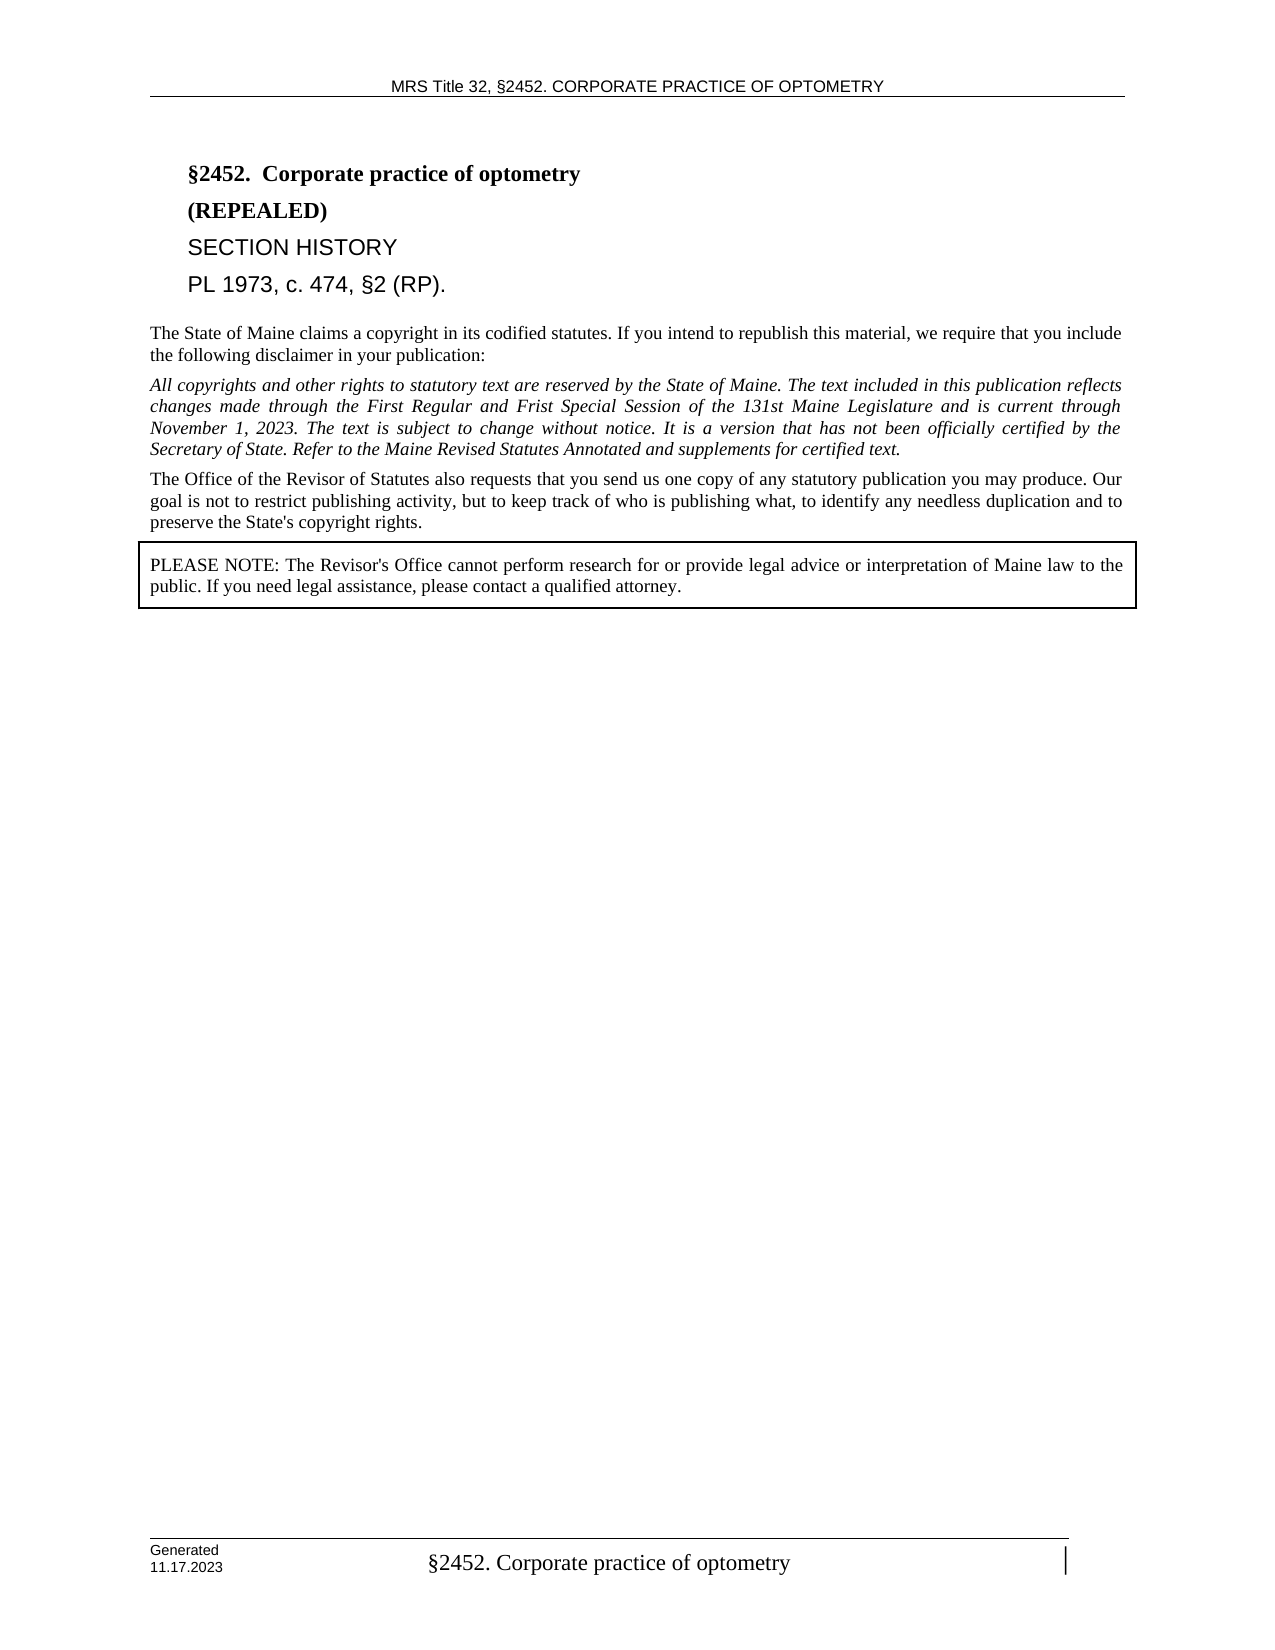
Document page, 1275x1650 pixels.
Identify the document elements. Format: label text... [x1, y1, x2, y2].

text (REPEALED) [187, 197, 1125, 223]
text PL 1973, c. 474, §2 (RP). [187, 271, 1125, 297]
text §2452. Corporate practice of optometry [187, 160, 1125, 187]
text The Office of the Revisor of Statutes also requests that you send us one copy of any statutory publication you may produce. Our goal is not to restrict publishing activity, but to keep track of who is publishing what, to identify any needless duplication and to preserve the State's copyright rights. [150, 468, 1125, 533]
text SECTION HISTORY [187, 234, 1125, 260]
text The State of Maine claims a copyright in its codified statutes. If you intend to republish this material, we require that you include the following disclaimer in your publication: [150, 322, 1125, 365]
text All copyrights and other rights to statutory text are reserved by the State of Maine. The text included in this publication reflects changes made through the First Regular and Frist Special Session of the 131st Maine Legislature and is current through November 1, 2023 . The text is subject to change without notice. It is a version that has not been officially certified by the Secretary of State. Refer to the Maine Revised Statutes Annotated and supplements for certified text. [150, 373, 1125, 460]
text PLEASE NOTE: The Revisor's Office cannot perform research for or provide legal advice or interpretation of Maine law to the public. If you need legal assistance, please contact a qualified attorney. [140, 543, 1135, 607]
